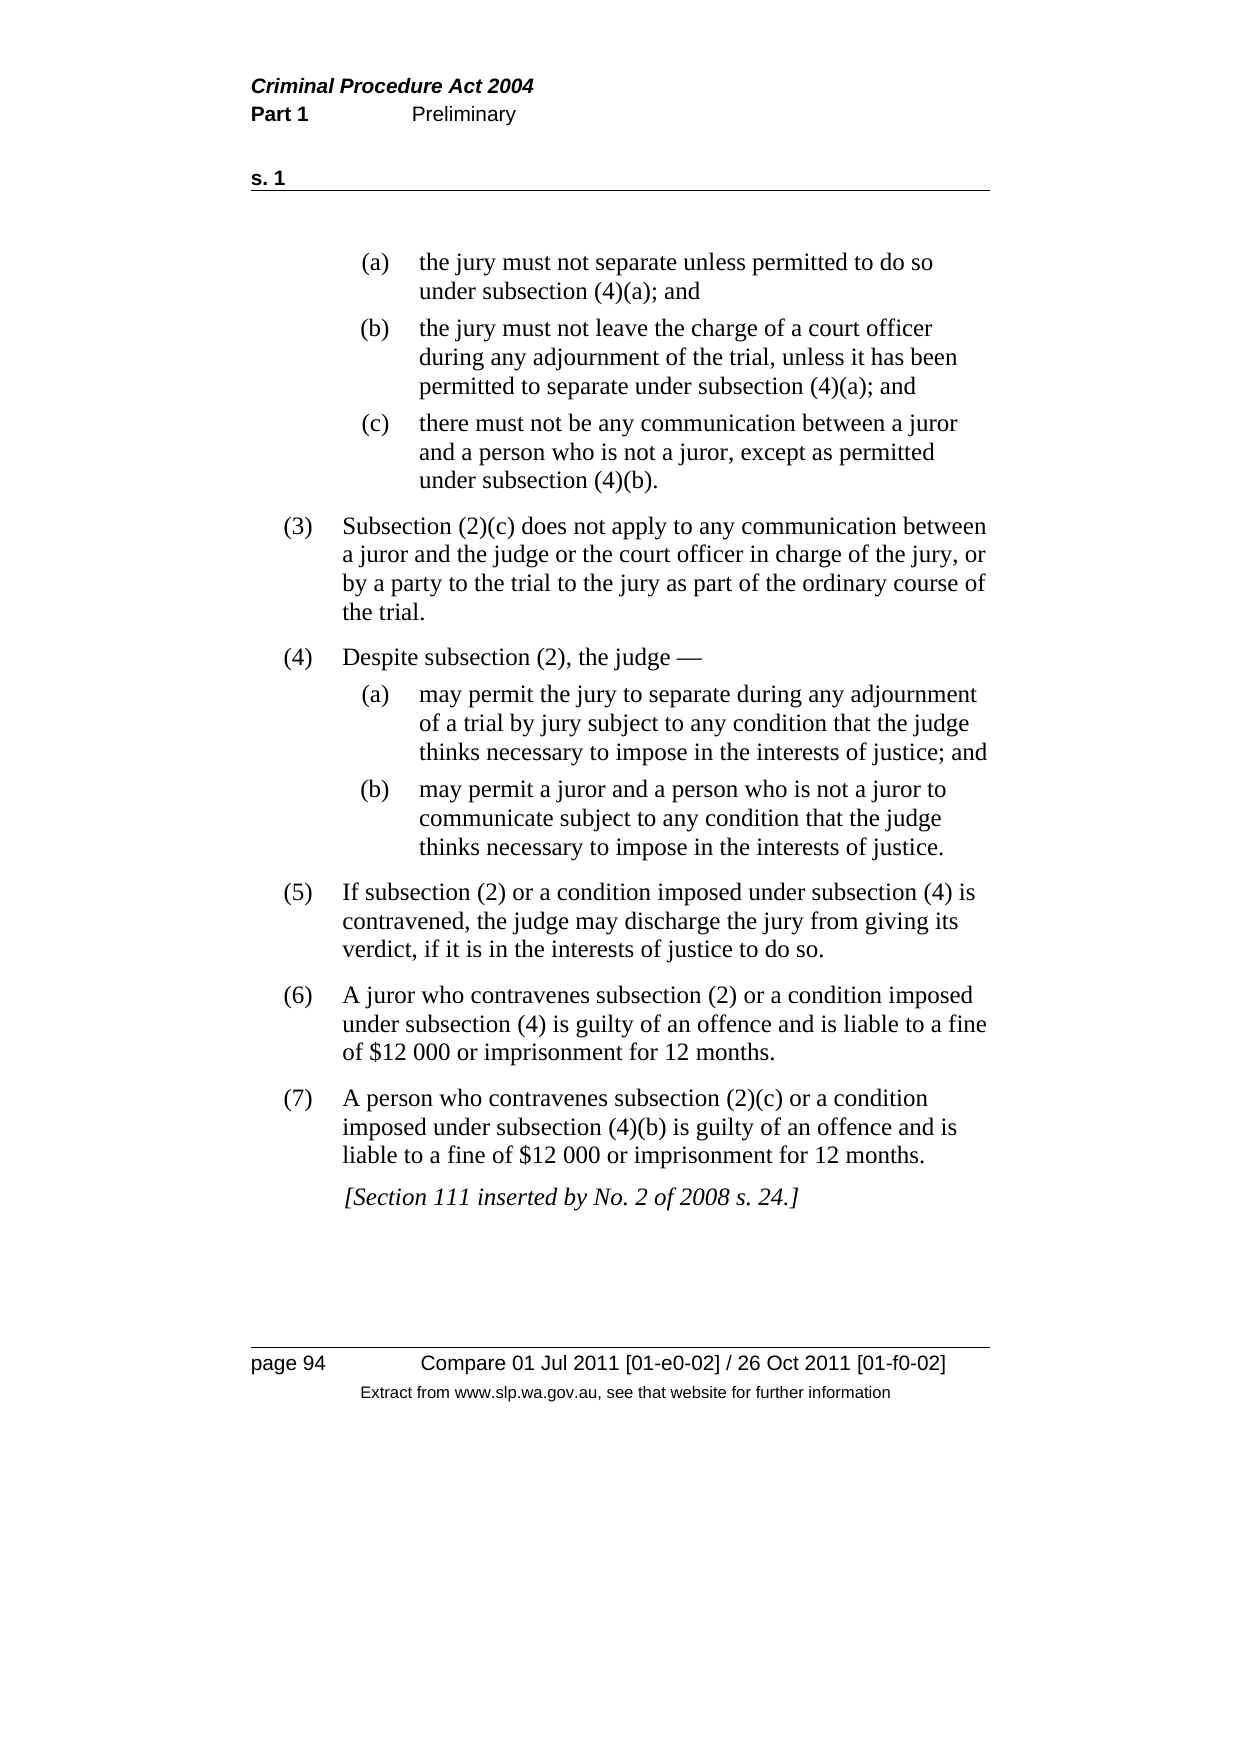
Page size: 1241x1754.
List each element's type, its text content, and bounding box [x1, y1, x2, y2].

text [Section 111 inserted by No. 2 of 2008 s. 24.] [251, 1182, 990, 1210]
text (7) A person who contravenes subsection (2)(c) or a condition imposed under subsection (4)(b) is guilty of an offence and is liable to a fine of $12 000 or imprisonment for 12 months. [251, 1083, 990, 1169]
text (a) the jury must not separate unless permitted to do so under subsection (4)(a); and [251, 247, 990, 305]
text (5) If subsection (2) or a condition imposed under subsection (4) is contravened, the judge may discharge the jury from giving its verdict, if it is in the interests of justice to do so. [251, 877, 990, 963]
text (a) may permit the jury to separate during any adjournment of a trial by jury subject to any condition that the judge thinks necessary to impose in the interests of justice; and [251, 679, 990, 766]
text (b) may permit a juror and a person who is not a juror to communicate subject to any condition that the judge thinks necessary to impose in the interests of justice. [251, 774, 990, 860]
text (4) Despite subsection (2), the judge — [251, 642, 990, 671]
text (c) there must not be any communication between a juror and a person who is not a juror, except as permitted under subsection (4)(b). [251, 408, 990, 494]
text (3) Subsection (2)(c) does not apply to any communication between a juror and the judge or the court officer in charge of the jury, or by a party to the trial to the jury as part of the ordinary course of the trial. [251, 511, 990, 626]
text (6) A juror who contravenes subsection (2) or a condition imposed under subsection (4) is guilty of an offence and is liable to a fine of $12 000 or imprisonment for 12 months. [251, 980, 990, 1066]
text (b) the jury must not leave the charge of a court officer during any adjournment of the trial, unless it has been permitted to separate under subsection (4)(a); and [251, 313, 990, 399]
